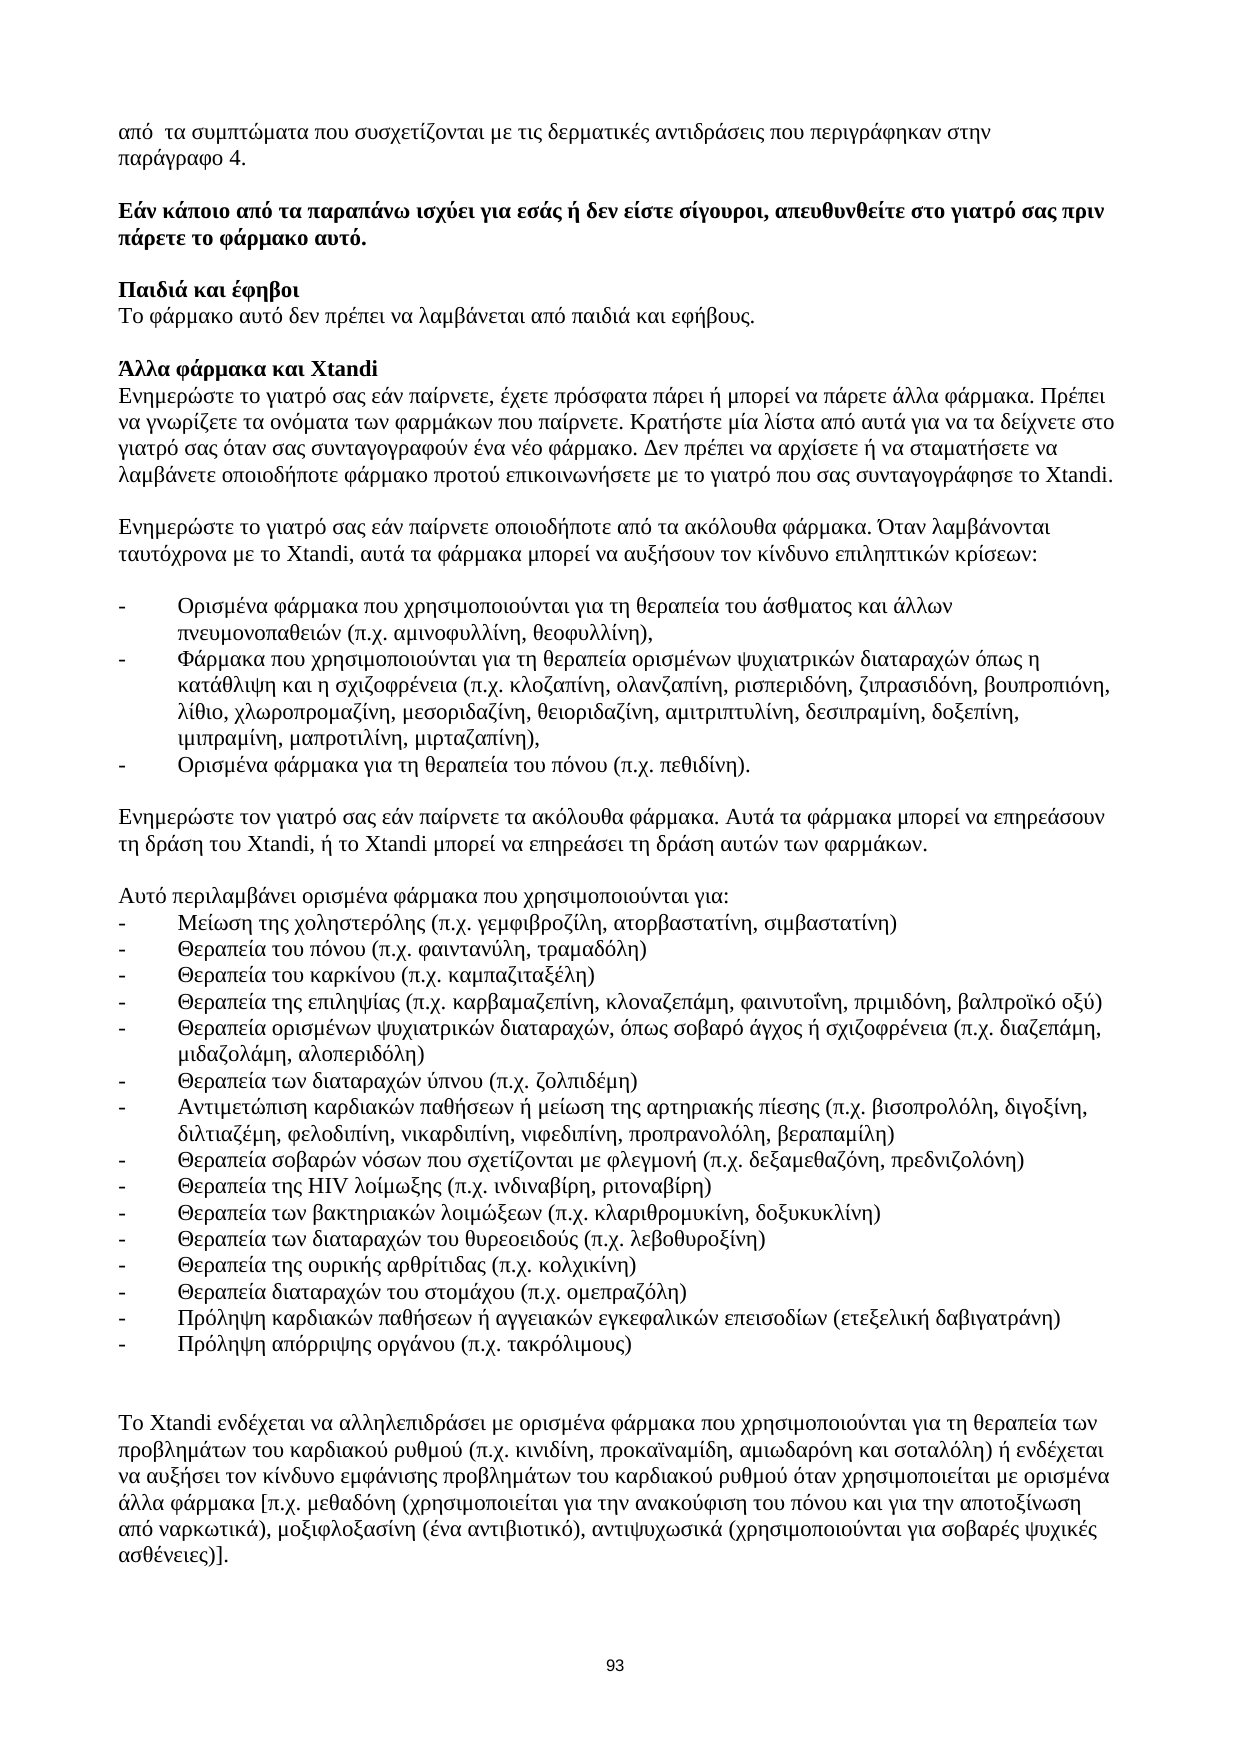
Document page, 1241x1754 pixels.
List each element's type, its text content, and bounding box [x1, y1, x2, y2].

text Ενημερώστε τον γιατρό σας εάν παίρνετε τα ακόλουθα φάρμακα. Αυτά τα φάρμακα μπορεί να επηρεάσουν τη δράση του Xtandi, ή το Xtandi μπορεί να επηρεάσει τη δράση αυτών των φαρμάκων. [118, 803, 1122, 856]
list Θεραπεία σοβαρών νόσων που σχετίζονται με φλεγμονή (π.χ. δεξαμεθαζόνη, πρεδνιζολόνη) [118, 1146, 1122, 1172]
text Ενημερώστε το γιατρό σας εάν παίρνετε, έχετε πρόσφατα πάρει ή μπορεί να πάρετε άλλα φάρμακα. Πρέπει να γνωρίζετε τα ονόματα των φαρμάκων που παίρνετε. Κρατήστε μία λίστα από αυτά για να τα δείχνετε στο γιατρό σας όταν σας συνταγογραφούν ένα νέο φάρμακο. Δεν πρέπει να αρχίσετε ή να σταματήσετε να λαμβάνετε οποιοδήποτε φάρμακο προτού επικοινωνήσετε με το γιατρό που σας συνταγογράφησε το Xtandi. [118, 382, 1122, 487]
list Άλλα φάρμακα και Xtandi [118, 355, 1122, 382]
list Θεραπεία των διαταραχών του θυρεοειδούς (π.χ. λεβοθυροξίνη) [118, 1225, 1122, 1251]
list Θεραπεία ορισμένων ψυχιατρικών διαταραχών, όπως σοβαρό άγχος ή σχιζοφρένεια (π.χ. διαζεπάμη, μιδαζολάμη, αλοπεριδόλη) [118, 1014, 1122, 1067]
list Πρόληψη καρδιακών παθήσεων ή αγγειακών εγκεφαλικών επεισοδίων (ετεξελική δαβιγατράνη) [118, 1304, 1122, 1330]
list Παιδιά και έφηβοι [118, 276, 1122, 303]
list Θεραπεία των βακτηριακών λοιμώξεων (π.χ. κλαριθρομυκίνη, δοξυκυκλίνη) [118, 1199, 1122, 1225]
list Μείωση της χοληστερόλης (π.χ. γεμφιβροζίλη, ατορβαστατίνη, σιμβαστατίνη) [118, 909, 1122, 935]
list Θεραπεία των διαταραχών ύπνου (π.χ. ζολπιδέμη) [118, 1067, 1122, 1093]
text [118, 118, 1122, 171]
list Θεραπεία της επιληψίας (π.χ. καρβαμαζεπίνη, κλοναζεπάμη, φαινυτοΐνη, πριμιδόνη, βαλπροϊκό οξύ) [118, 988, 1122, 1014]
text Το Xtandi ενδέχεται να αλληλεπιδράσει με ορισμένα φάρμακα που χρησιμοποιούνται για τη θεραπεία των προβλημάτων του καρδιακού ρυθμού (π.χ. κινιδίνη, προκαϊναμίδη, αμιωδαρόνη και σοταλόλη) ή ενδέχεται να αυξήσει τον κίνδυνο εμφάνισης προβλημάτων του καρδιακού ρυθμού όταν χρησιμοποιείται με ορισμένα άλλα φάρμακα [π.χ. μεθαδόνη (χρησιμοποιείται για την ανακούφιση του πόνου και για την αποτοξίνωση από ναρκωτικά), μοξιφλοξασίνη (ένα αντιβιοτικό), αντιψυχωσικά (χρησιμοποιούνται για σοβαρές ψυχικές ασθένειες)]. [118, 1409, 1122, 1568]
list Ορισμένα φάρμακα που χρησιμοποιούνται για τη θεραπεία του άσθματος και άλλων πνευμονοπαθειών (π.χ. αμινοφυλλίνη, θεοφυλλίνη), [118, 592, 1122, 645]
list Ορισμένα φάρμακα για τη θεραπεία του πόνου (π.χ. πεθιδίνη). [118, 751, 1122, 777]
text Το φάρμακο αυτό δεν πρέπει να λαμβάνεται από παιδιά και εφήβους. [118, 303, 1122, 329]
list Θεραπεία του πόνου (π.χ. φαιντανύλη, τραμαδόλη) [118, 935, 1122, 961]
list Φάρμακα που χρησιμοποιούνται για τη θεραπεία ορισμένων ψυχιατρικών διαταραχών όπως η κατάθλιψη και η σχιζοφρένεια (π.χ. κλοζαπίνη, ολανζαπίνη, ρισπεριδόνη, ζιπρασιδόνη, βουπροπιόνη, λίθιο, χλωροπρομαζίνη, μεσοριδαζίνη, θειοριδαζίνη, αμιτριπτυλίνη, δεσιπραμίνη, δοξεπίνη, ιμιπραμίνη, μαπροτιλίνη, μιρταζαπίνη), [118, 645, 1122, 751]
text Εάν κάποιο από τα παραπάνω ισχύει για εσάς ή δεν είστε σίγουροι, απευθυνθείτε στο γιατρό σας πριν πάρετε το φάρμακο αυτό. [118, 197, 1122, 250]
list Πρόληψη απόρριψης οργάνου (π.χ. τακρόλιμους) [118, 1330, 1122, 1357]
list Αντιμετώπιση καρδιακών παθήσεων ή μείωση της αρτηριακής πίεσης (π.χ. βισοπρολόλη, διγοξίνη, διλτιαζέμη, φελοδιπίνη, νικαρδιπίνη, νιφεδιπίνη, προπρανολόλη, βεραπαμίλη) [118, 1093, 1122, 1146]
list Θεραπεία της HIV λοίμωξης (π.χ. ινδιναβίρη, ριτοναβίρη) [118, 1172, 1122, 1199]
text Ενημερώστε το γιατρό σας εάν παίρνετε οποιοδήποτε από τα ακόλουθα φάρμακα. Όταν λαμβάνονται ταυτόχρονα με το Xtandi, αυτά τα φάρμακα μπορεί να αυξήσουν τον κίνδυνο επιληπτικών κρίσεων: [118, 513, 1122, 566]
list Θεραπεία της ουρικής αρθρίτιδας (π.χ. κολχικίνη) [118, 1251, 1122, 1278]
list Θεραπεία του καρκίνου (π.χ. καμπαζιταξέλη) [118, 961, 1122, 988]
text Αυτό περιλαμβάνει ορισμένα φάρμακα που χρησιμοποιούνται για: [118, 882, 1122, 909]
list Θεραπεία διαταραχών του στομάχου (π.χ. ομεπραζόλη) [118, 1278, 1122, 1304]
